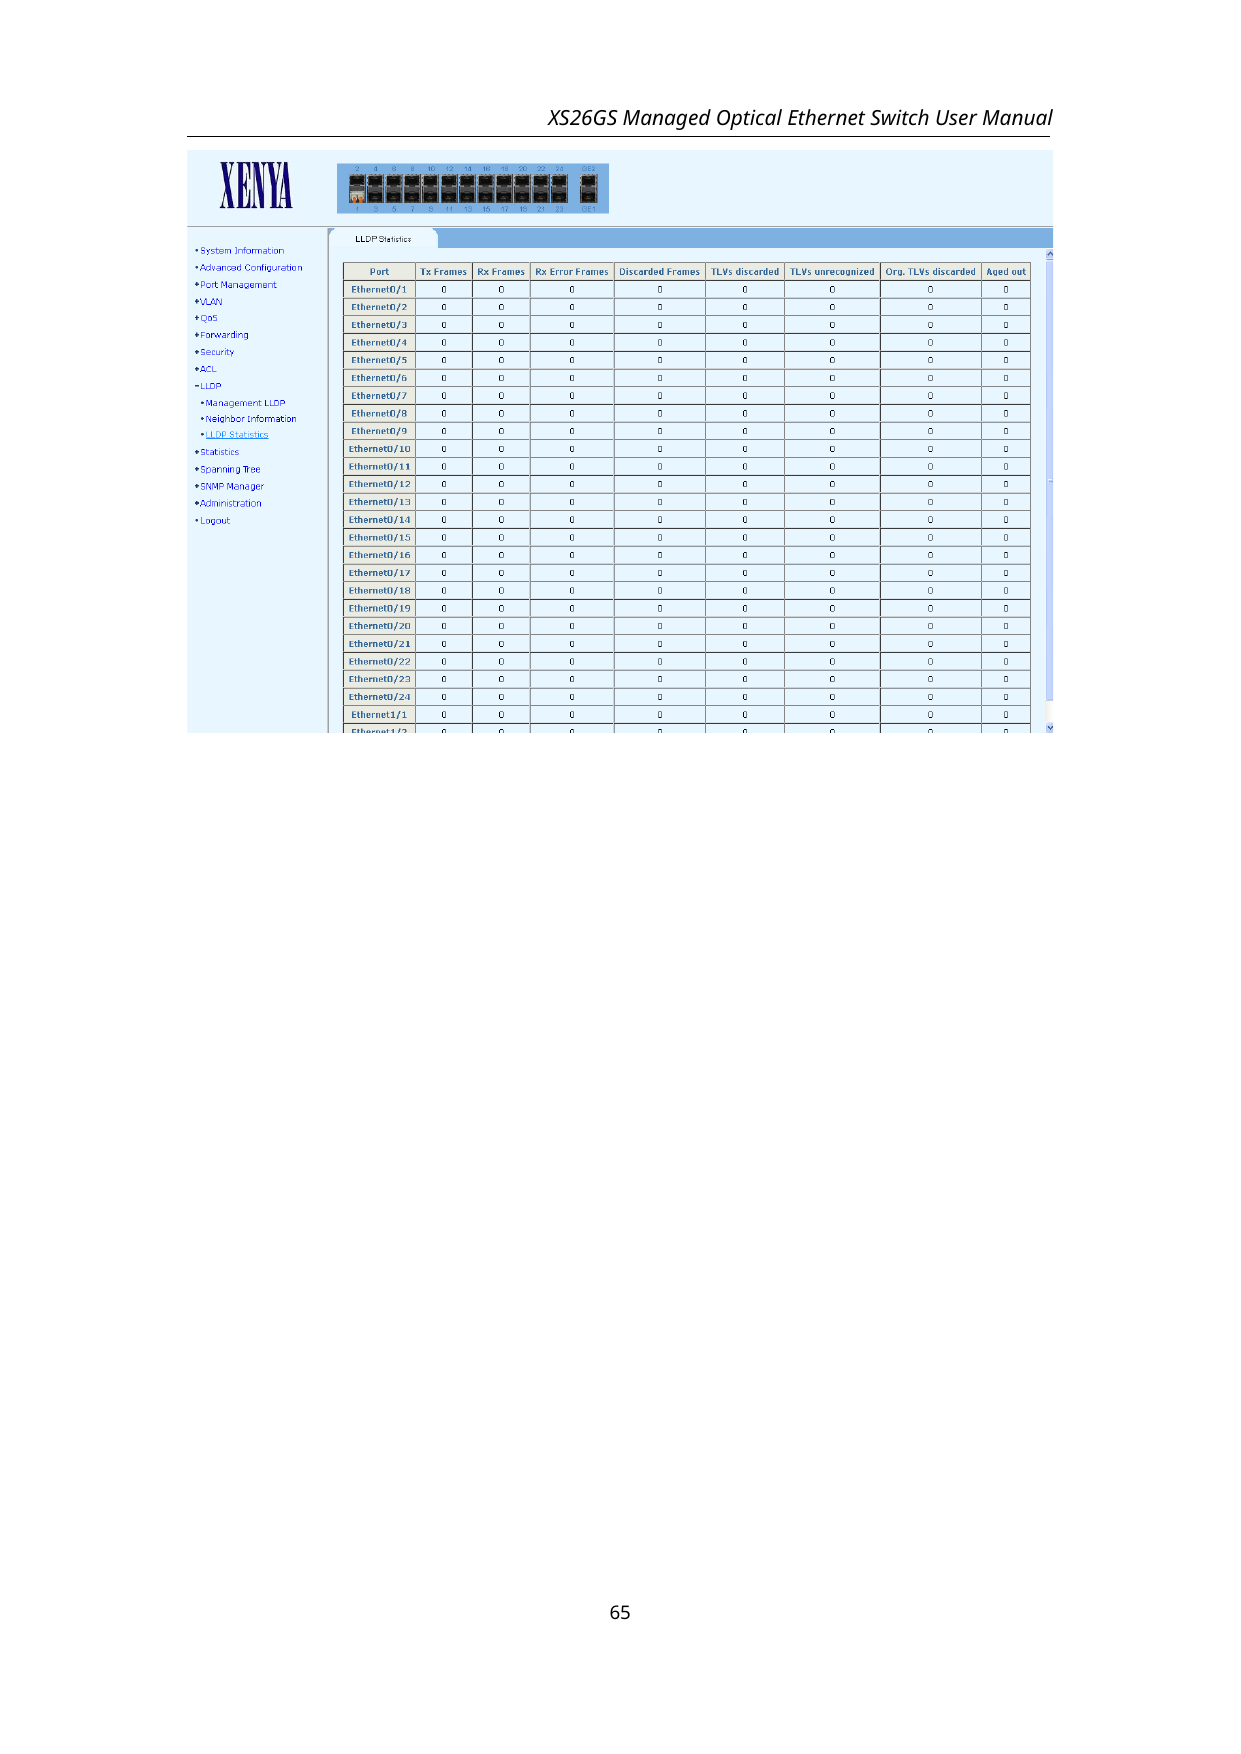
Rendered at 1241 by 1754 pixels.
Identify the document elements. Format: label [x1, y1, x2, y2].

picture [187, 150, 1054, 733]
